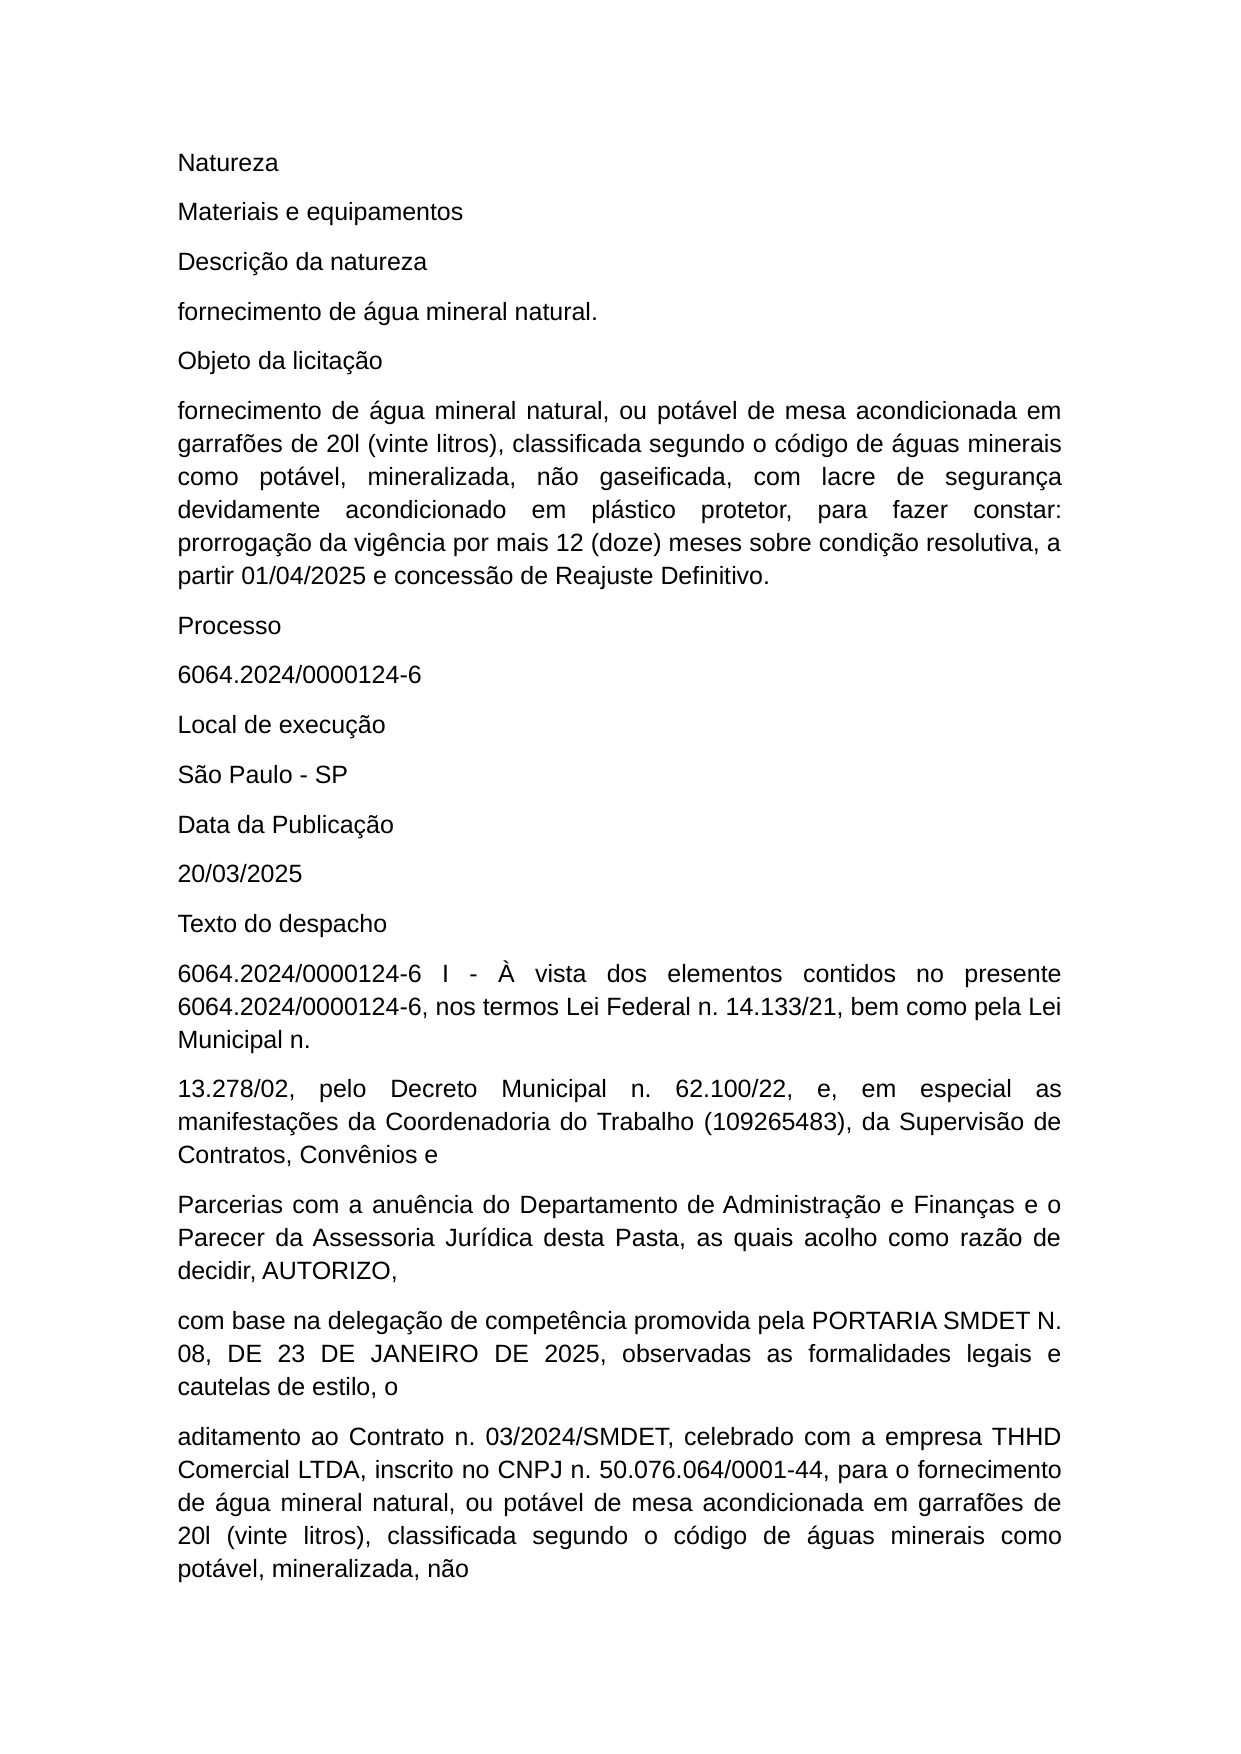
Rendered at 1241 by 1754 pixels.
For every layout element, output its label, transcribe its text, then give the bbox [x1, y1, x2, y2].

text com base na delegação de competência promovida pela PORTARIA SMDET N. 08, DE 23 DE JANEIRO DE 2025, observadas as formalidades legais e cautelas de estilo, o [177, 1306, 1063, 1401]
text fornecimento de água mineral natural, ou potável de mesa acondicionada em garrafões de 20l (vinte litros), classificada segundo o código de águas minerais como potável, mineralizada, não gaseificada, com lacre de segurança devidamente acondicionado em plástico protetor, para fazer constar: prorrogação da vigência por mais 12 (doze) meses sobre condição resolutiva, a partir 01/04/2025 e concessão de Reajuste Definitivo. [177, 396, 1063, 590]
text Local de execução [177, 710, 1063, 739]
text Materiais e equipamentos [177, 197, 1063, 226]
text São Paulo - SP [177, 760, 1063, 789]
text Objeto da licitação [177, 346, 1063, 375]
text Data da Publicação [177, 809, 1063, 838]
text Parcerias com a anuência do Departamento de Administração e Finanças e o Parecer da Assessoria Jurídica desta Pasta, as quais acolho como razão de decidir, AUTORIZO, [177, 1190, 1063, 1285]
text Natureza [177, 148, 1063, 176]
text fornecimento de água mineral natural. [177, 297, 1063, 325]
text aditamento ao Contrato n. 03/2024/SMDET, celebrado com a empresa THHD Comercial LTDA, inscrito no CNPJ n. 50.076.064/0001-44, para o fornecimento de água mineral natural, ou potável de mesa acondicionada em garrafões de 20l (vinte litros), classificada segundo o código de águas minerais como potável, mineralizada, não [177, 1422, 1063, 1582]
text 6064.2024/0000124-6 [177, 661, 1063, 689]
text 20/03/2025 [177, 859, 1063, 888]
text Descrição da natureza [177, 247, 1063, 276]
text Texto do despacho [177, 909, 1063, 938]
text 13.278/02, pelo Decreto Municipal n. 62.100/22, e, em especial as manifestações da Coordenadoria do Trabalho (109265483), da Supervisão de Contratos, Convênios e [177, 1074, 1063, 1169]
text 6064.2024/0000124-6 I - À vista dos elementos contidos no presente 6064.2024/0000124-6, nos termos Lei Federal n. 14.133/21, bem como pela Lei Municipal n. [177, 959, 1063, 1053]
text Processo [177, 611, 1063, 639]
